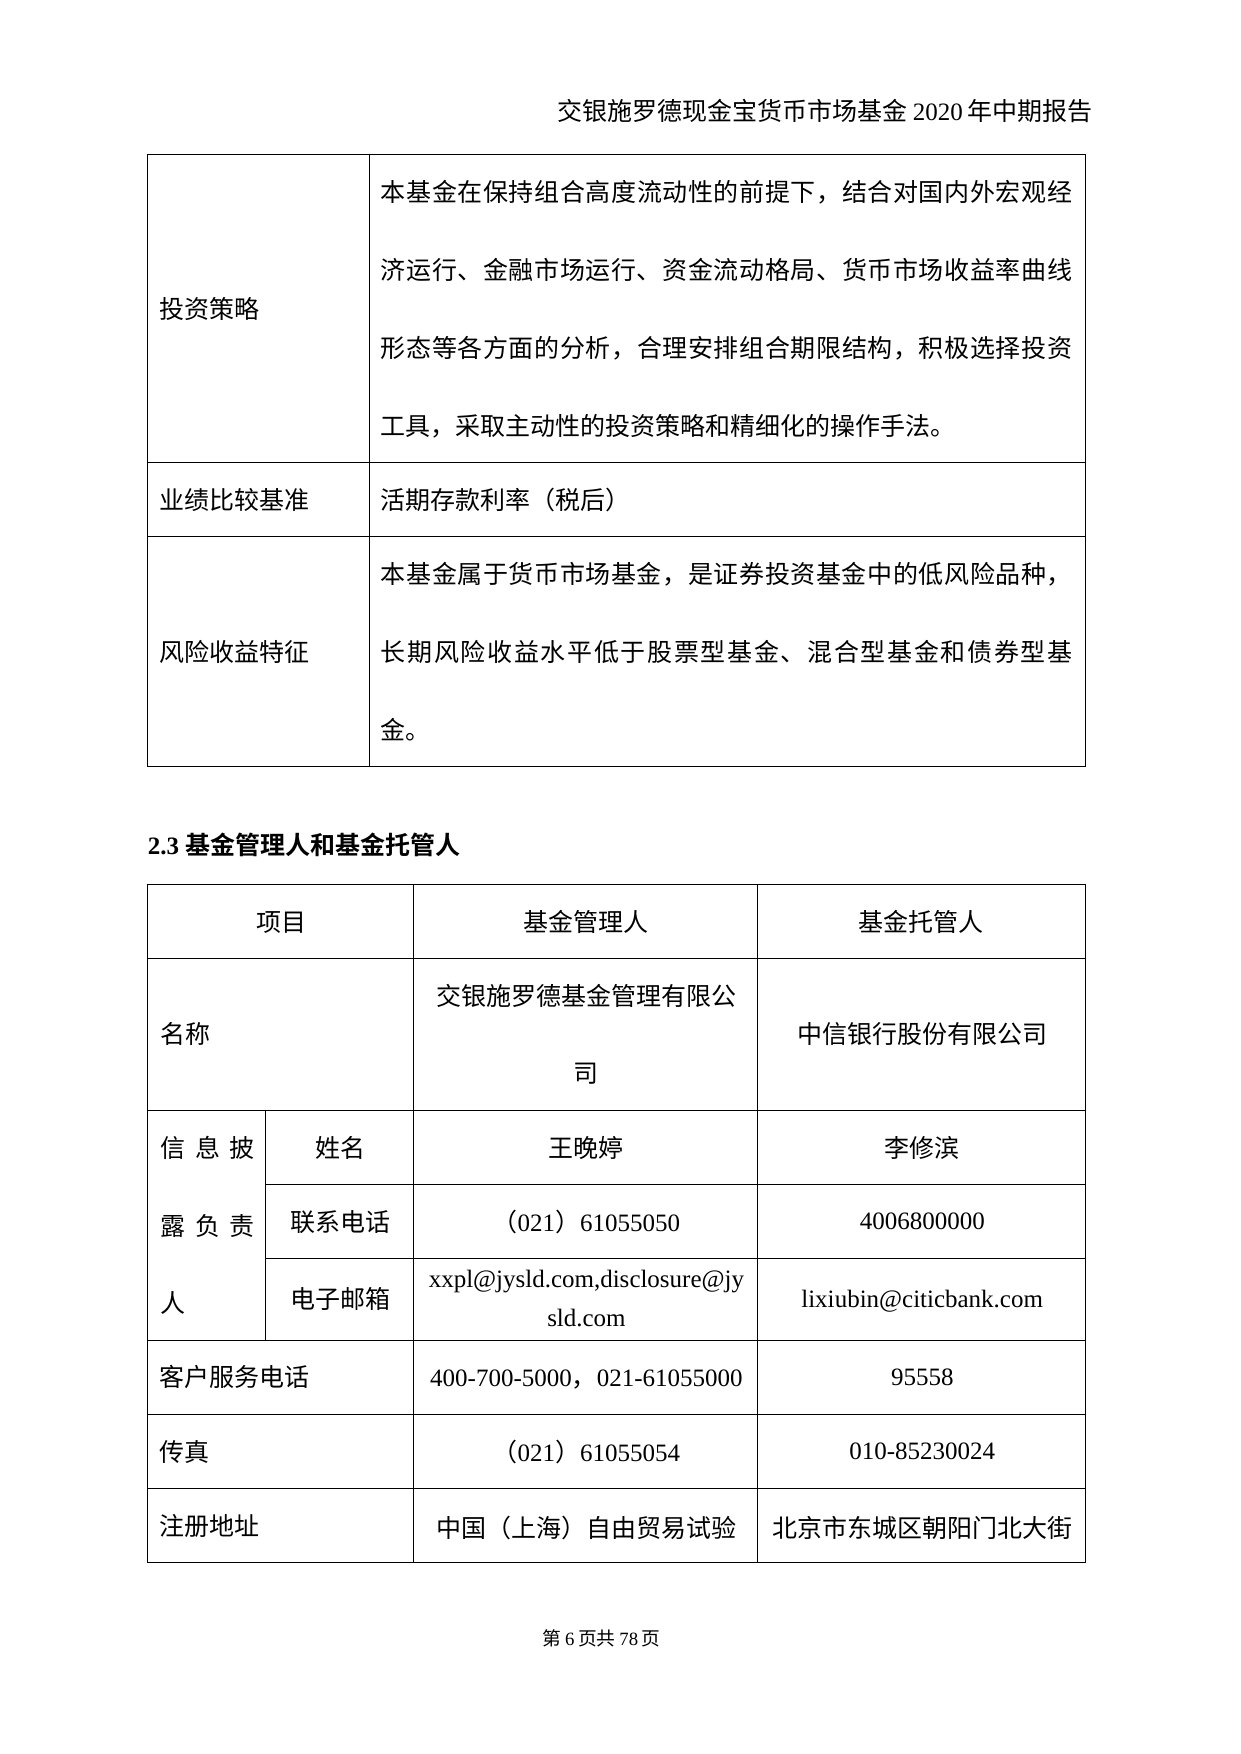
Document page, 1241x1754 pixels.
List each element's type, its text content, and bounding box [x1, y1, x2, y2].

table_cell 400-700-5000，021-61055000 [414, 1341, 757, 1413]
table_cell 业绩比较基准 [148, 463, 369, 536]
table_cell 王晚婷 [414, 1111, 757, 1184]
table_cell 名称 [148, 959, 413, 1109]
table_cell 中信银行股份有限公司 [758, 959, 1085, 1109]
table_cell 投资策略 [148, 155, 369, 462]
table_cell （021）61055054 [414, 1415, 757, 1488]
table_header 项目 [148, 885, 413, 958]
table_cell 传真 [148, 1415, 413, 1488]
table_cell 风险收益特征 [148, 537, 369, 766]
table_cell 姓名 [266, 1111, 413, 1184]
table_cell 本基金属于货币市场基金，是证券投资基金中的低风险品种，长期风险收益水平低于股票型基金、混合型基金和债券型基金。 [370, 537, 1085, 766]
table_cell 交银施罗德基金管理有限公司 [414, 959, 757, 1109]
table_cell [414, 1489, 757, 1562]
subtitle 2.3 基金管理人和基金托管人 [148, 811, 1092, 876]
table_cell 信息披露负责人 [148, 1111, 265, 1339]
table_cell 注册地址 [148, 1489, 413, 1562]
table_cell 4006800000 [758, 1185, 1085, 1258]
table_cell 010-85230024 [758, 1415, 1085, 1488]
table_cell 活期存款利率（税后） [370, 463, 1085, 536]
table_cell 李修滨 [758, 1111, 1085, 1184]
table_cell lixiubin@citicbank.com [758, 1259, 1085, 1339]
table_cell 本基金在保持组合高度流动性的前提下，结合对国内外宏观经济运行、金融市场运行、资金流动格局、货币市场收益率曲线形态等各方面的分析，合理安排组合期限结构，积极选择投资工具，采取主动性的投资策略和精细化的操作手法。 [370, 155, 1085, 462]
table_header 基金托管人 [758, 885, 1085, 958]
table_cell 客户服务电话 [148, 1341, 413, 1413]
table_cell 95558 [758, 1341, 1085, 1413]
table_cell 电子邮箱 [266, 1259, 413, 1339]
table_cell 北京市东城区朝阳门北大街9号 [758, 1489, 1085, 1562]
table_cell 联系电话 [266, 1185, 413, 1258]
table_cell （021）61055050 [414, 1185, 757, 1258]
table_cell xxpl@jysld.com,disclosure@jysld.com [414, 1259, 757, 1339]
table_header 基金管理人 [414, 885, 757, 958]
